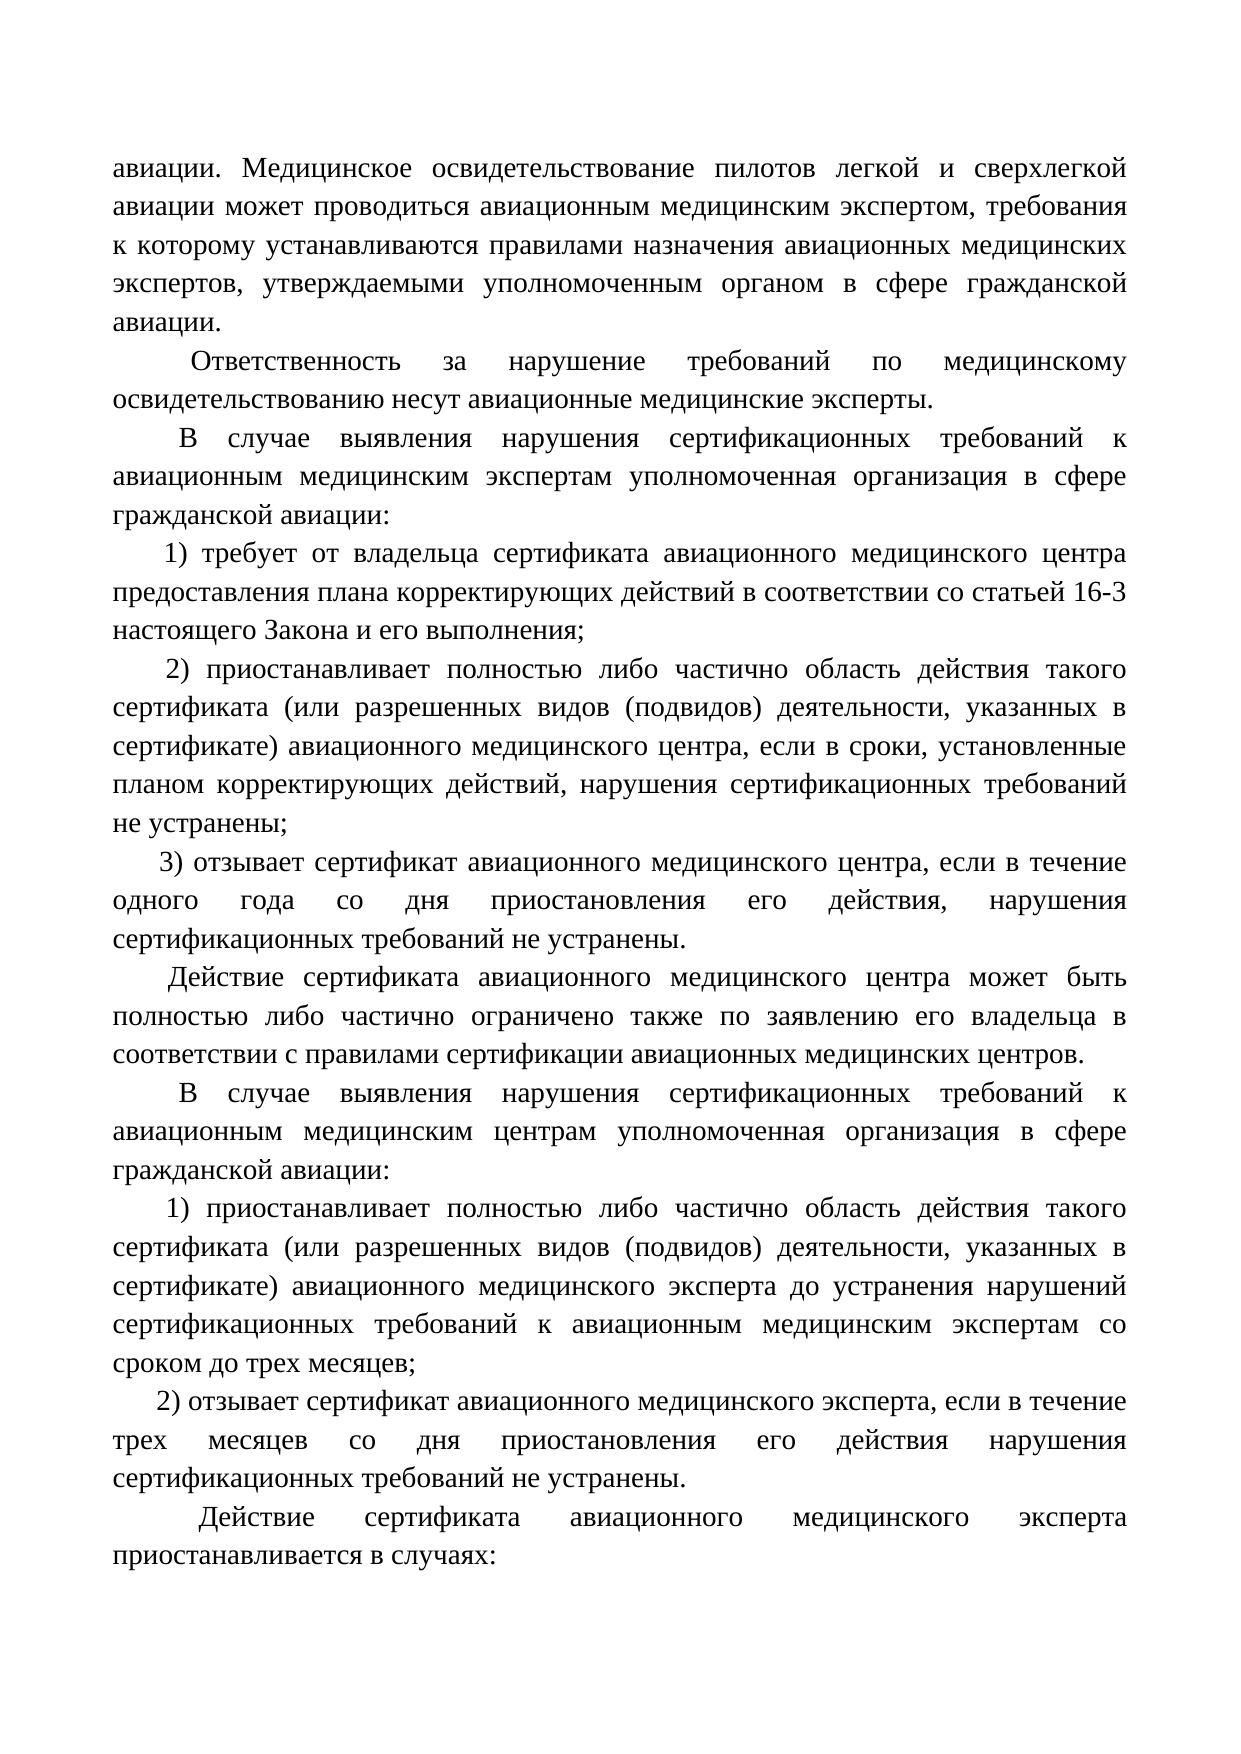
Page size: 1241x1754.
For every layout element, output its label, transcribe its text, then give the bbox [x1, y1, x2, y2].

text В случае выявления нарушения сертификационных требований к авиационным медицинским экспертам уполномоченная организация в сфере гражданской авиации: [112, 420, 1128, 530]
text Действие сертификата авиационного медицинского эксперта приостанавливается в случаях: [112, 1499, 1128, 1571]
text 1) приостанавливает полностью либо частично область действия такого сертификата (или разрешенных видов (подвидов) деятельности, указанных в сертификате) авиационного медицинского эксперта до устранения нарушений сертификационных требований к авиационным медицинским экспертам со сроком до трех месяцев; [112, 1191, 1128, 1378]
text Действие сертификата авиационного медицинского центра может быть полностью либо частично ограничено также по заявлению его владельца в соответствии с правилами сертификации авиационных медицинских центров. [112, 959, 1128, 1070]
text 2) приостанавливает полностью либо частично область действия такого сертификата (или разрешенных видов (подвидов) деятельности, указанных в сертификате) авиационного медицинского центра, если в сроки, установленные планом корректирующих действий, нарушения сертификационных требований не устранены; [112, 651, 1128, 839]
text В случае выявления нарушения сертификационных требований к авиационным медицинским центрам уполномоченная организация в сфере гражданской авиации: [112, 1075, 1128, 1186]
text 2) отзывает сертификат авиационного медицинского эксперта, если в течение трех месяцев со дня приостановления его действия нарушения сертификационных требований не устранены. [112, 1383, 1128, 1494]
text 1) требует от владельца сертификата авиационного медицинского центра предоставления плана корректирующих действий в соответствии со статьей 16-3 настоящего Закона и его выполнения; [112, 535, 1128, 646]
text 3) отзывает сертификат авиационного медицинского центра, если в течение одного года со дня приостановления его действия, нарушения сертификационных требований не устранены. [112, 844, 1128, 954]
text Ответственность за нарушение требований по медицинскому освидетельствованию несут авиационные медицинские эксперты. [112, 343, 1128, 415]
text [112, 150, 1128, 338]
